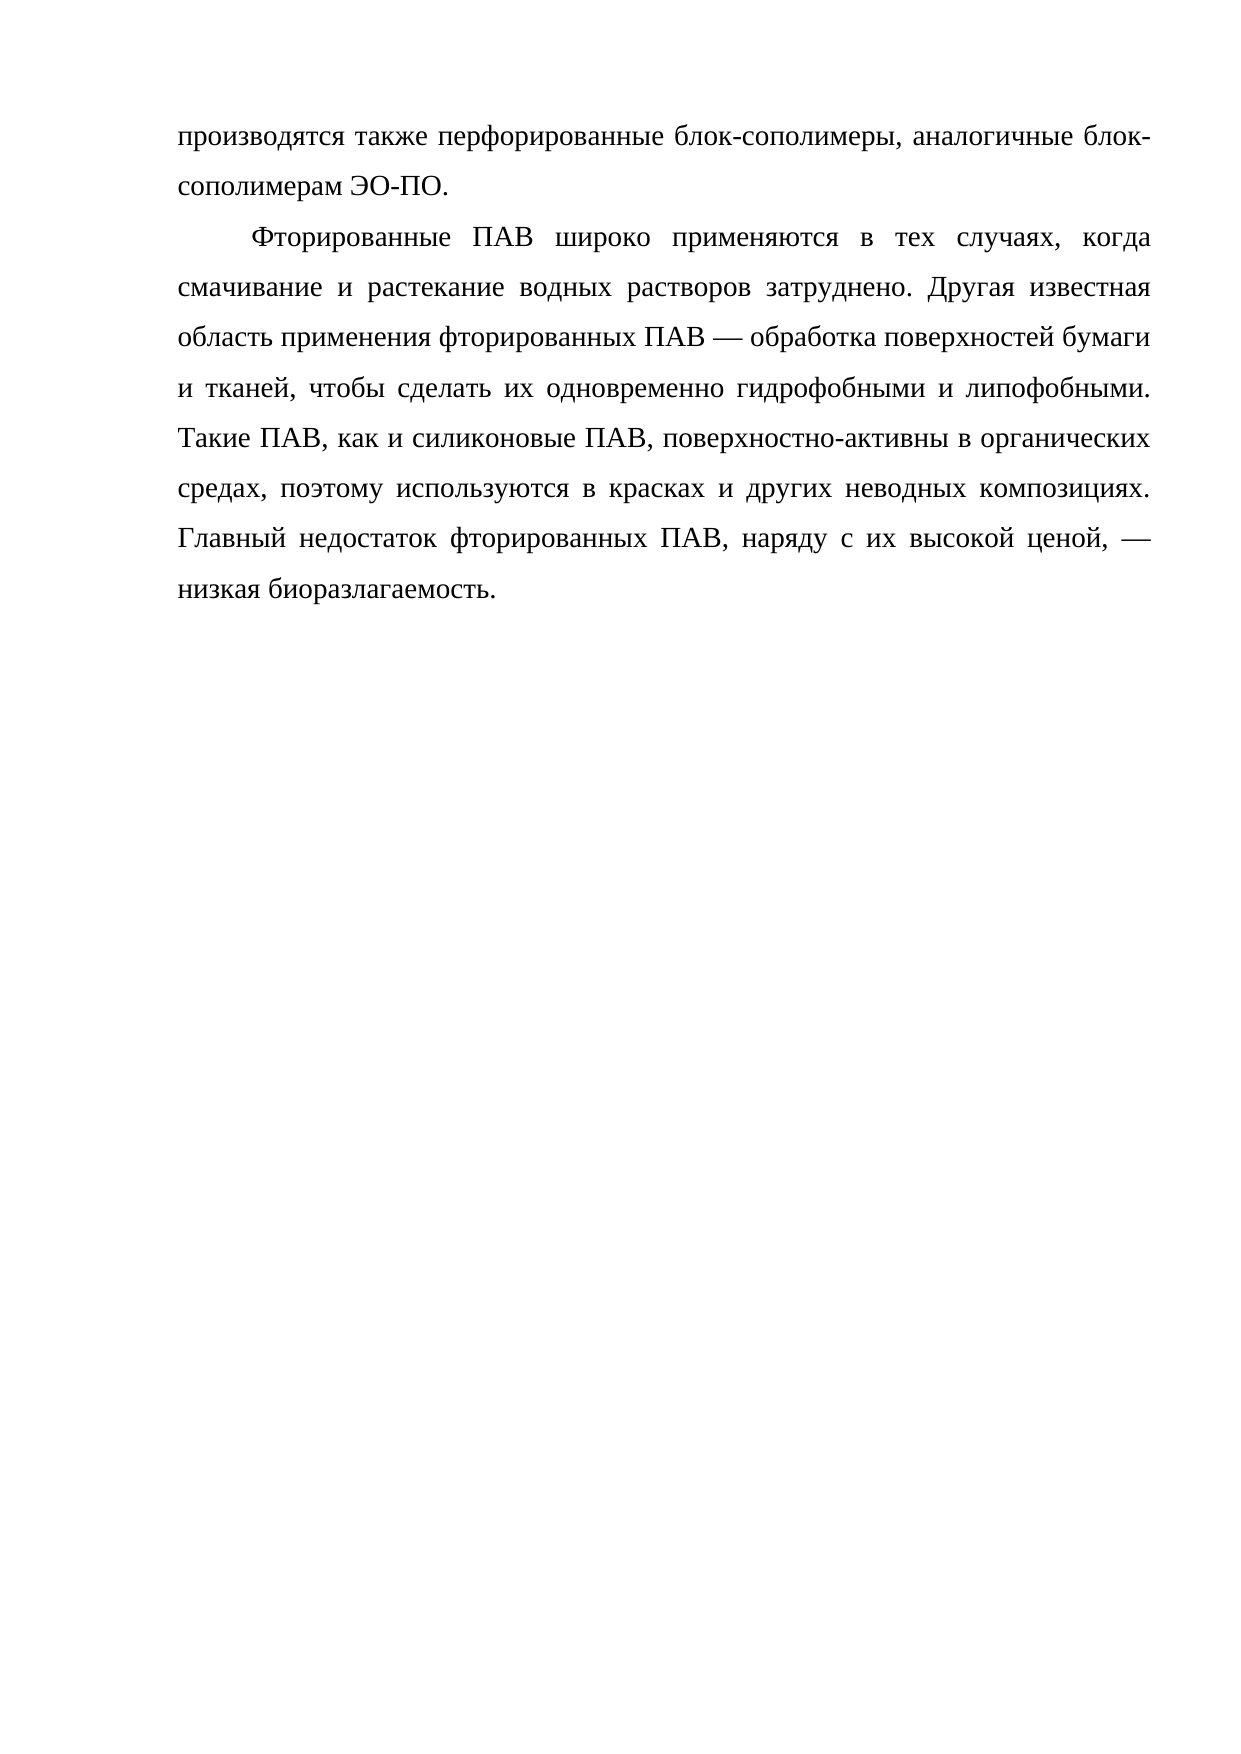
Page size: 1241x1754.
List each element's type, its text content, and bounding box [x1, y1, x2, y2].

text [177, 118, 1152, 202]
text Фторированные ПАВ широко применяются в тех случаях, когда смачивание и растекание водных растворов затруднено. Другая известная область применения фторированных ПАВ — обработка поверхностей бумаги и тканей, чтобы сделать их одновременно гидрофобными и липофобными. Такие ПАВ, как и силиконовые ПАВ, поверхностно-активны в органических средах, поэтому используются в красках и других неводных композициях. Главный недостаток фторированных ПАВ, наряду с их высокой ценой, — низкая биоразлагаемость. [177, 219, 1152, 604]
